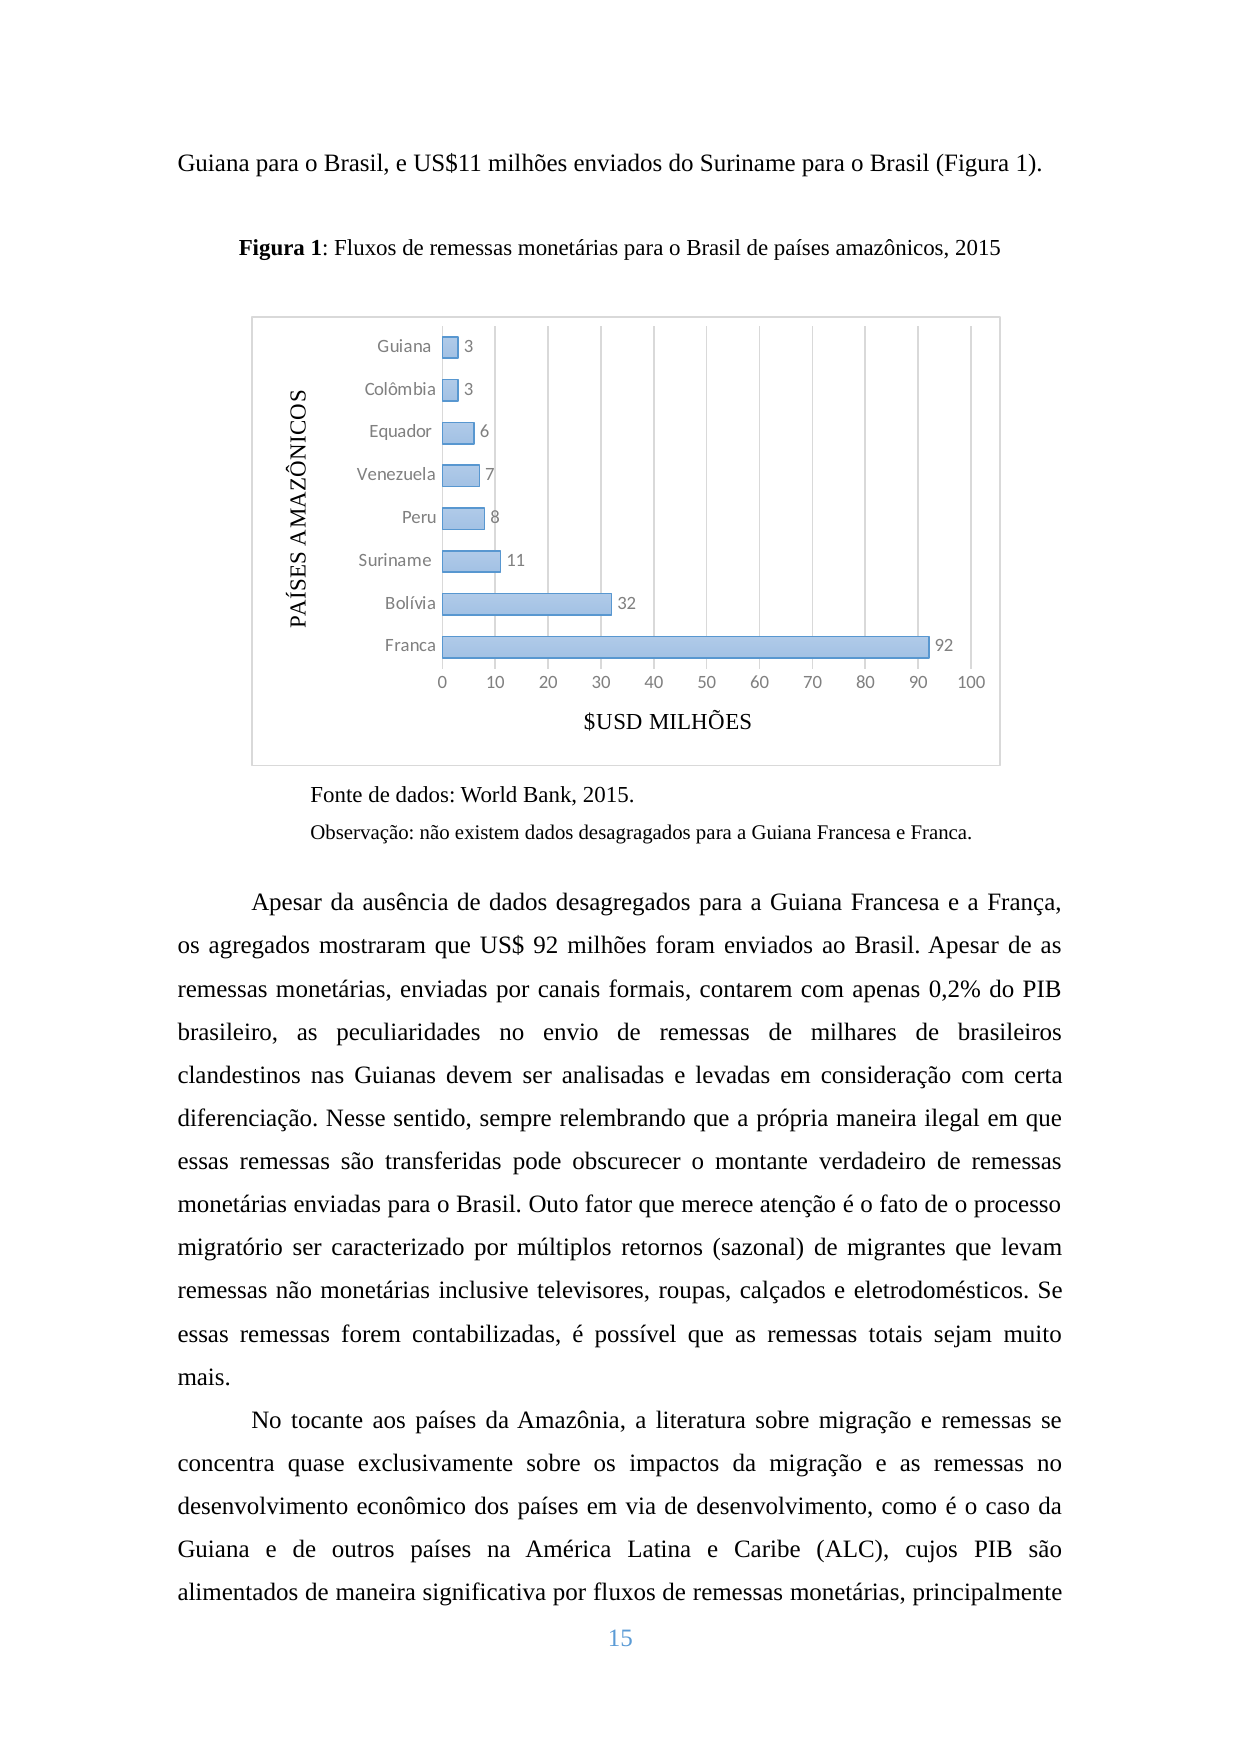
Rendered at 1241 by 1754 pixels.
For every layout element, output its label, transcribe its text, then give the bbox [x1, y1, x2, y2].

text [177, 148, 1063, 176]
text Fonte de dados: World Bank, 2015. [177, 781, 1063, 807]
text Apesar da ausência de dados desagregados para a Guiana Francesa e a França, os agregados mostraram que US$ 92 milhões foram enviados ao Brasil. Apesar de as remessas monetárias, enviadas por canais formais, contarem com apenas 0,2% do PIB brasileiro, as peculiaridades no envio de remessas de milhares de brasileiros clandestinos nas Guianas devem ser analisadas e levadas em consideração com certa diferenciação. Nesse sentido, sempre relembrando que a própria maneira ilegal em que essas remessas são transferidas pode obscurecer o montante verdadeiro de remessas monetárias enviadas para o Brasil. Outo fator que merece atenção é o fato de o processo migratório ser caracterizado por múltiplos retornos (sazonal) de migrantes que levam remessas não monetárias inclusive televisores, roupas, calçados e eletrodomésticos. Se essas remessas forem contabilizadas, é possível que as remessas totais sejam muito mais. [177, 887, 1063, 1391]
text Figura 1: Fluxos de remessas monetárias para o Brasil de países amazônicos, 2015 [177, 234, 1063, 260]
text Observação: não existem dados desagragados para a Guiana Francesa e Franca. [251, 820, 1063, 844]
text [177, 1405, 1063, 1606]
